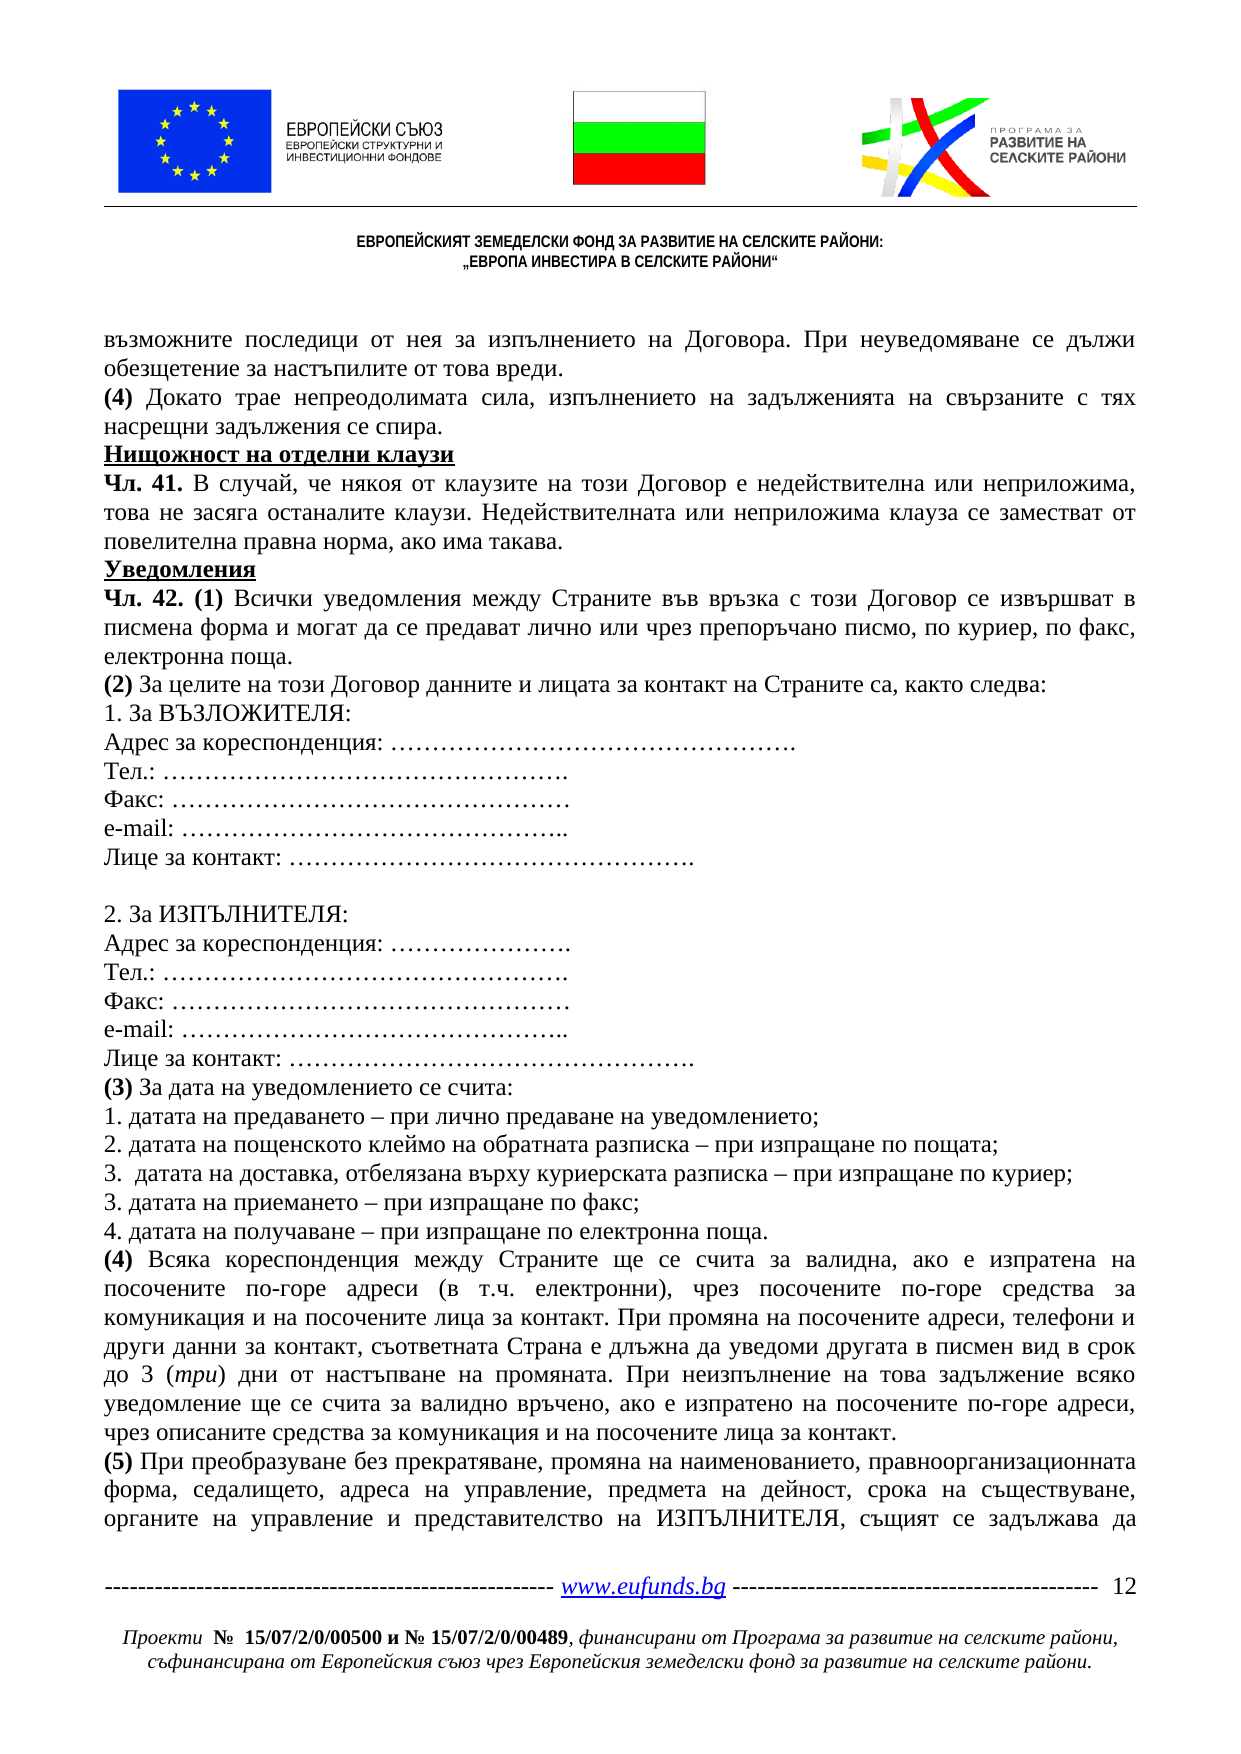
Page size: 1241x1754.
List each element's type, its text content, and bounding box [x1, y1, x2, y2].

text Чл. 41. В случай, че някоя от клаузите на този Договор е недействителна или неприложима, това не засяга останалите клаузи. Недействителната или неприложима клауза се заместват от повелителна правна норма, ако има такава. [103, 468, 1137, 554]
text 4. датата на получаване – при изпращане по електронна поща. [103, 1216, 1137, 1244]
text Адрес за кореспонденция: …………………………………………. [103, 727, 1137, 756]
text Факс: ………………………………………… [103, 986, 1137, 1014]
text 2. датата на пощенското клеймо на обратната разписка – при изпращане по пощата; [103, 1129, 1137, 1158]
text Лице за контакт: …………………………………………. [103, 842, 1137, 871]
text e-mail: ……………………………………….. [103, 1014, 1137, 1043]
text 2. За ИЗПЪЛНИТЕЛЯ: [103, 899, 1137, 928]
text 3. датата на приемането – при изпращане по факс; [103, 1187, 1137, 1216]
text (3) За дата на уведомлението се счита: [103, 1072, 1137, 1101]
picture [103, 73, 479, 204]
text e-mail: ……………………………………….. [103, 813, 1137, 842]
text (4) Докато трае непреодолимата сила, изпълнението на задълженията на свързаните с тях насрещни задължения се спира. [103, 382, 1137, 439]
text Тел.: …………………………………………. [103, 756, 1137, 784]
text Адрес за кореспонденция: …………………. [103, 928, 1137, 957]
text Факс: ………………………………………… [103, 784, 1137, 813]
picture [553, 74, 723, 195]
text 3. датата на доставка, отбелязана върху куриерската разписка – при изпращане по куриер; [103, 1158, 1137, 1187]
picture [846, 89, 1137, 204]
text Нищожност на отделни клаузи [103, 439, 1137, 468]
text (2) За целите на този Договор данните и лицата за контакт на Страните са, както следва: [103, 669, 1137, 698]
text 1. датата на предаването – при лично предаване на уведомлението; [103, 1101, 1137, 1129]
text Тел.: …………………………………………. [103, 957, 1137, 986]
text Уведомления [103, 554, 1137, 583]
text 1. За ВЪЗЛОЖИТЕЛЯ: [103, 698, 1137, 727]
text (4) Всяка кореспонденция между Страните ще се счита за валидна, ако е изпратена на посочените по-горе адреси (в т.ч. електронни), чрез посочените по-горе средства за комуникация и на посочените лица за контакт. При промяна на посочените адреси, телефони и други данни за контакт, съответната Страна е длъжна да уведоми другата в писмен вид в срок до 3 (три) дни от настъпване на промяната. При неизпълнение на това задължение всяко уведомление ще се счита за валидно връчено, ако е изпратено на посочените по-горе адреси, чрез описаните средства за комуникация и на посочените лица за контакт. [103, 1244, 1137, 1446]
text Лице за контакт: …………………………………………. [103, 1043, 1137, 1072]
text Чл. 42. (1) Всички уведомления между Страните във връзка с този Договор се извършват в писмена форма и могат да се предават лично или чрез препоръчано писмо, по куриер, по факс, електронна поща. [103, 583, 1137, 669]
